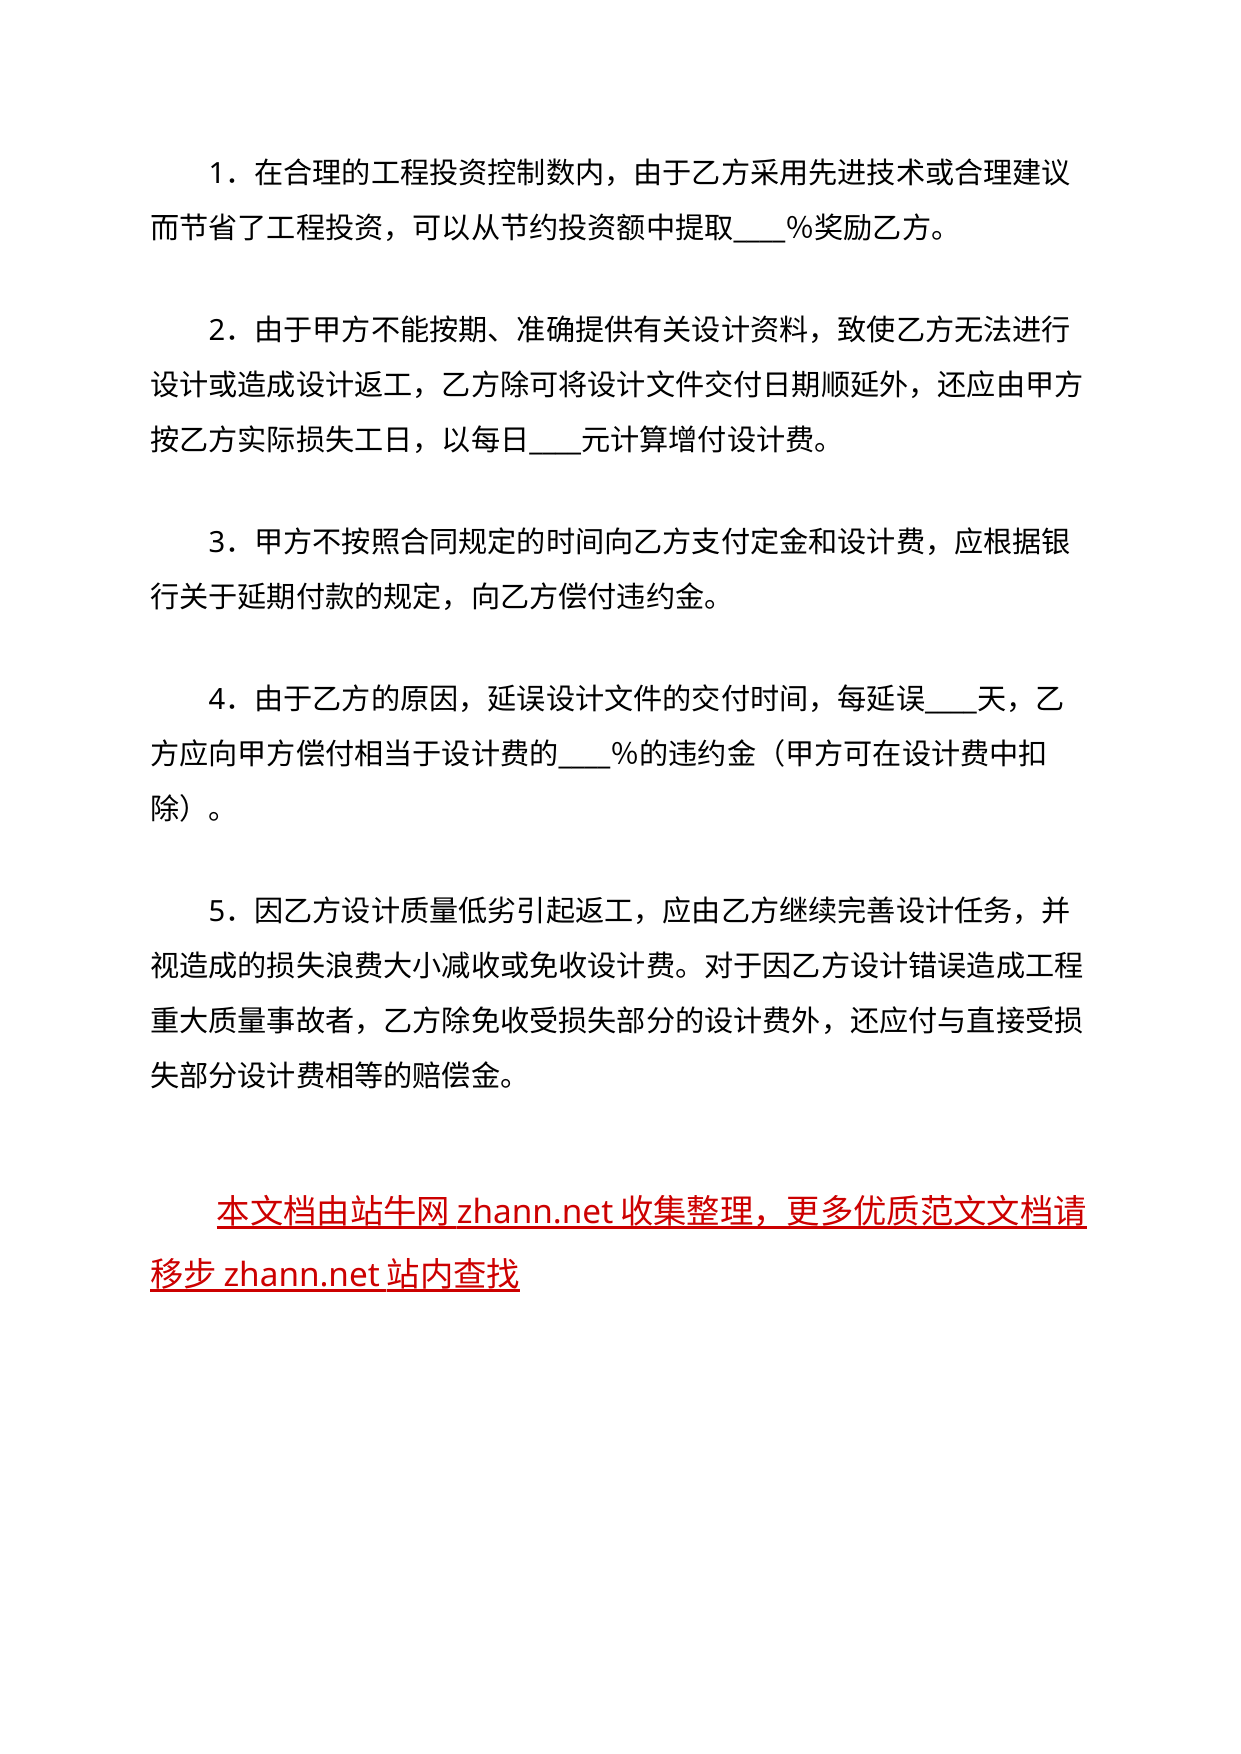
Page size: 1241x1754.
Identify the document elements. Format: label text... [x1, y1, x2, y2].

text 本文档由站牛网zhann.net收集整理，更多优质范文文档请移步zhann.net站内查找 [150, 1185, 1090, 1296]
text 2．由于甲方不能按期、准确提供有关设计资料，致使乙方无法进行设计或造成设计返工，乙方除可将设计文件交付日期顺延外，还应由甲方按乙方实际损失工日，以每日____元计算增付设计费。 [150, 307, 1090, 459]
text 4．由于乙方的原因，延误设计文件的交付时间，每延误____天，乙方应向甲方偿付相当于设计费的____％的违约金（甲方可在设计费中扣除）。 [150, 676, 1090, 828]
text 3．甲方不按照合同规定的时间向乙方支付定金和设计费，应根据银行关于延期付款的规定，向乙方偿付违约金。 [150, 519, 1090, 616]
text 5．因乙方设计质量低劣引起返工，应由乙方继续完善设计任务，并视造成的损失浪费大小减收或免收设计费。对于因乙方设计错误造成工程重大质量事故者，乙方除免收受损失部分的设计费外，还应付与直接受损失部分设计费相等的赔偿金。 [150, 887, 1090, 1094]
text 1．在合理的工程投资控制数内，由于乙方采用先进技术或合理建议而节省了工程投资，可以从节约投资额中提取____％奖励乙方。 [150, 150, 1090, 247]
